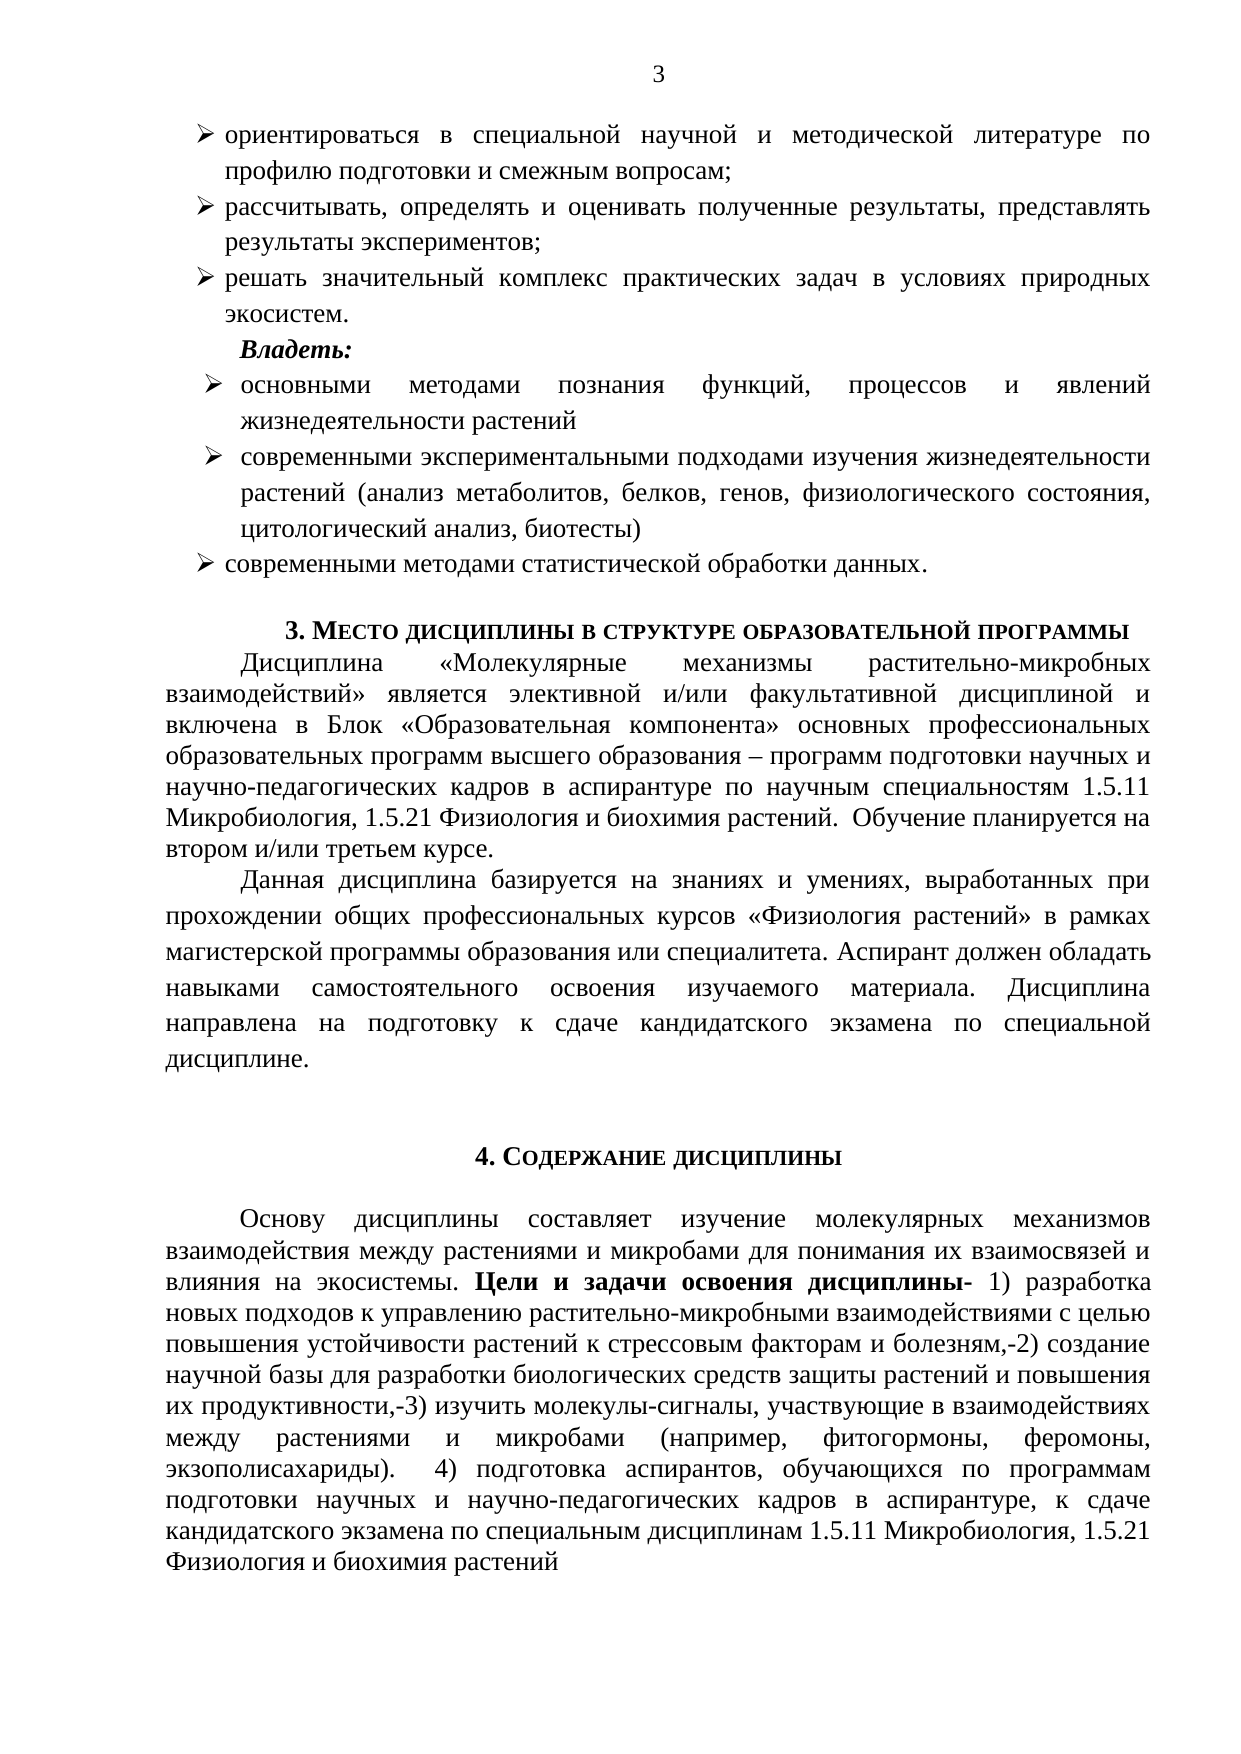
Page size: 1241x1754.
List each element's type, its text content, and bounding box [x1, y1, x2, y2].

list решать значительный комплекс практических задач в условиях природных экосистем. [195, 261, 1152, 328]
text 4. Содержание дисциплины [165, 1140, 1152, 1171]
text Дисциплина «Молекулярные механизмы растительно-микробных взаимодействий» является элективной и/или факультативной дисциплиной и включена в Блок «Образовательная компонента» основных профессиональных образовательных программ высшего образования – программ подготовки научных и научно-педагогических кадров в аспирантуре по научным специальностям 1.5.11 Микробиология, 1.5.21 Физиология и биохимия растений. Обучение планируется на втором и/или третьем курсе. [165, 646, 1152, 864]
list ориентироваться в специальной научной и методической литературе по профилю подготовки и смежным вопросам; [195, 118, 1152, 185]
text Основу дисциплины составляет изучение молекулярных механизмов взаимодействия между растениями и микробами для понимания их взаимосвязей и влияния на экосистемы. Цели и задачи освоения дисциплины- 1) разработка новых подходов к управлению растительно-микробными взаимодействиями с целью повышения устойчивости растений к стрессовым факторам и болезням,-2) создание научной базы для разработки биологических средств защиты растений и повышения их продуктивности,-3) изучить молекулы-сигналы, участвующие в взаимодействиях между растениями и микробами (например, фитогормоны, феромоны, экзополисахариды). 4) подготовка аспирантов, обучающихся по программам подготовки научных и научно-педагогических кадров в аспирантуре, к сдаче кандидатского экзамена по специальным дисциплинам 1.5.11 Микробиология, 1.5.21 Физиология и биохимия растений [165, 1203, 1152, 1576]
list современными экспериментальными подходами изучения жизнедеятельности растений (анализ метаболитов, белков, генов, физиологического состояния, цитологический анализ, биотесты) [203, 440, 1152, 543]
text Владеть: [165, 333, 1152, 364]
list рассчитывать, определять и оценивать полученные результаты, представлять результаты экспериментов; [195, 190, 1152, 257]
text Данная дисциплина базируется на знаниях и умениях, выработанных при прохождении общих профессиональных курсов «Физиология растений» в рамках магистерской программы образования или специалитета. Аспирант должен обладать навыками самостоятельного освоения изучаемого материала. Дисциплина направлена на подготовку к сдаче кандидатского экзамена по специальной дисциплине. [165, 864, 1152, 971]
text 3. Место дисциплины в структуре образовательной программы [285, 614, 1152, 646]
text Данная дисциплина базируется на знаниях и умениях, выработанных при прохождении общих профессиональных курсов «Физиология растений» в рамках магистерской программы образования или специалитета. Аспирант должен обладать навыками самостоятельного освоения изучаемого материала. Дисциплина направлена на подготовку к сдаче кандидатского экзамена по специальной дисциплине. [165, 1002, 1152, 1073]
list современными методами статистической обработки данных. [195, 547, 1152, 579]
list основными методами познания функций, процессов и явлений жизнедеятельности растений [203, 368, 1152, 436]
